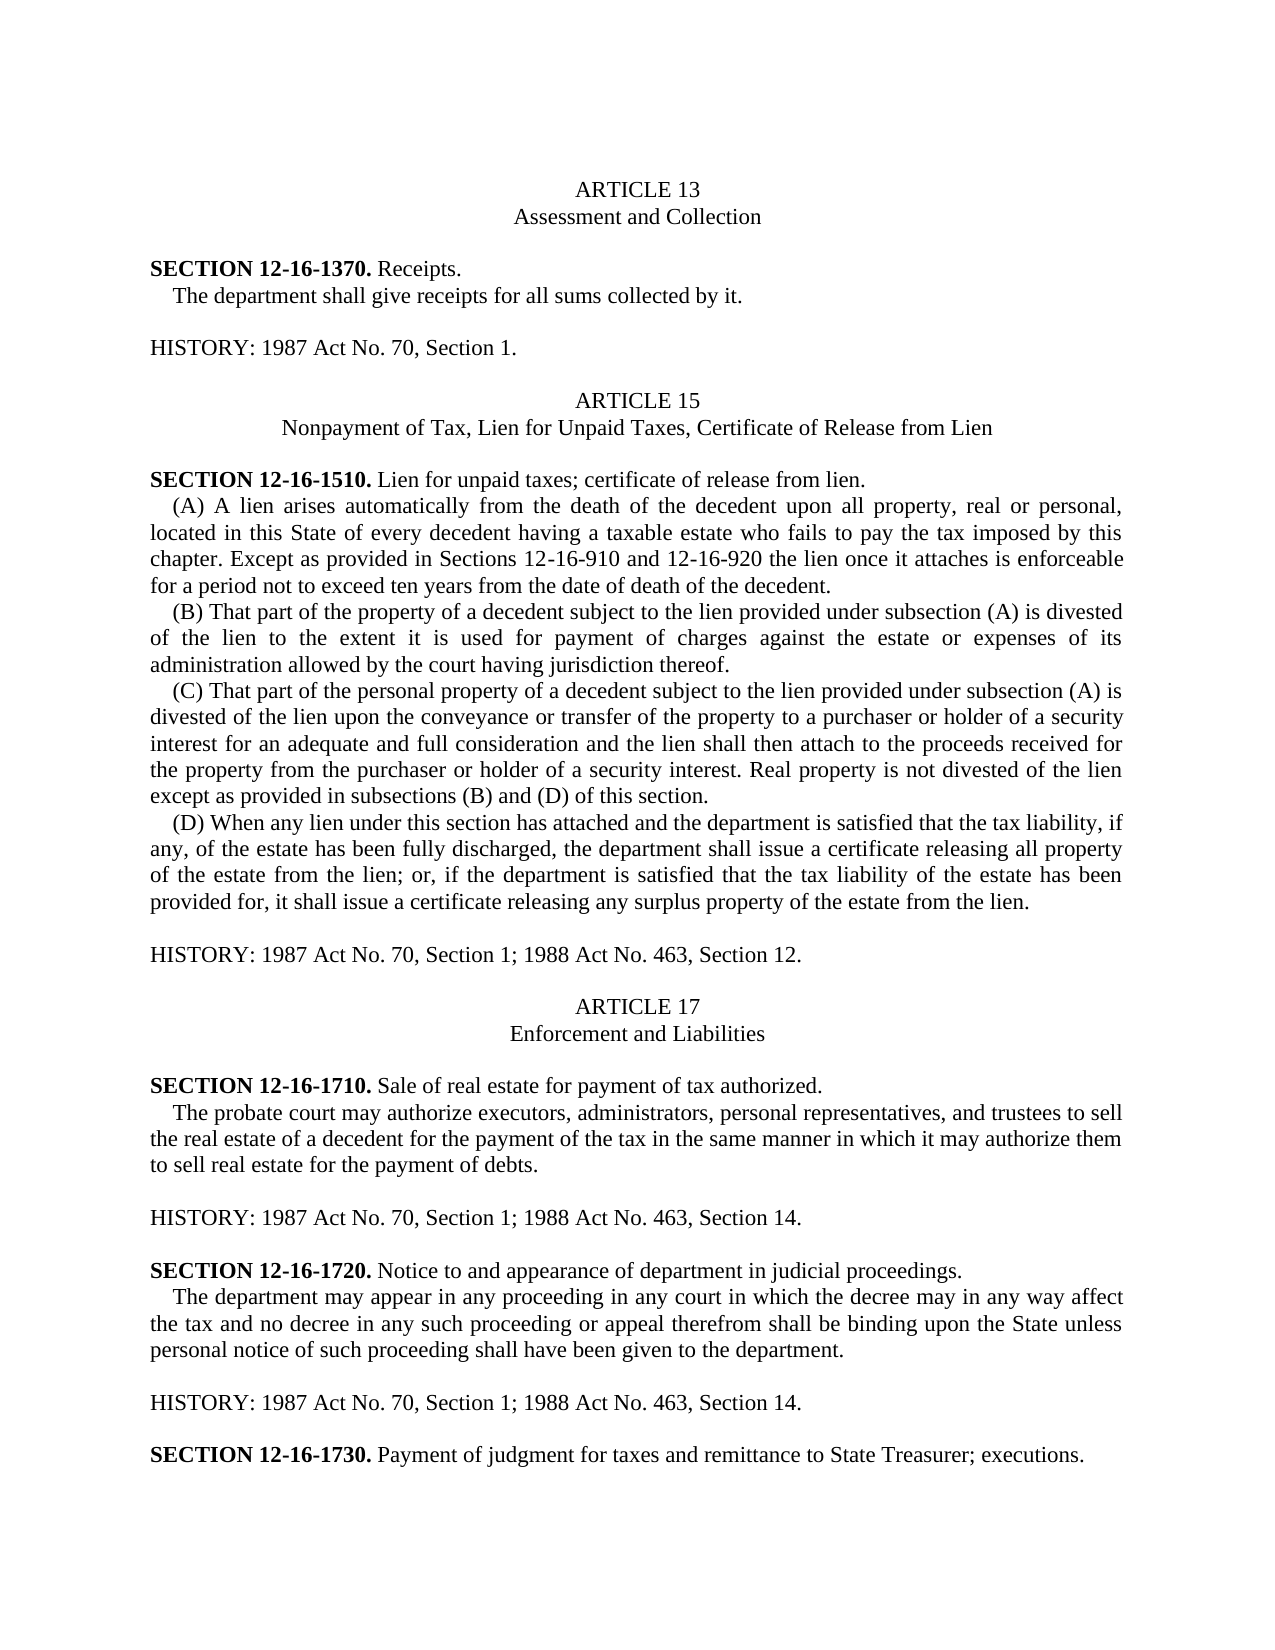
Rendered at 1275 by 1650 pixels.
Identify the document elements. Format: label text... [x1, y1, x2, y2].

text SECTION 12-16-1370. Receipts. [150, 255, 1125, 282]
text ARTICLE 13 [150, 176, 1125, 203]
text (A) A lien arises automatically from the death of the decedent upon all property, real or personal, located in this State of every decedent having a taxable estate who fails to pay the tax imposed by this chapter. Except as provided in Sections 12-16-910 and 12-16-920 the lien once it attaches is enforceable for a period not to exceed ten years from the date of death of the decedent. [150, 493, 1125, 598]
text The department may appear in any proceeding in any court in which the decree may in any way affect the tax and no decree in any such proceeding or appeal therefrom shall be binding upon the State unless personal notice of such proceeding shall have been given to the department. [150, 1283, 1125, 1362]
text SECTION 12-16-1720. Notice to and appearance of department in judicial proceedings. [150, 1257, 1125, 1283]
text HISTORY: 1987 Act No. 70, Section 1. [150, 334, 1125, 361]
text SECTION 12-16-1710. Sale of real estate for payment of tax authorized. [150, 1072, 1125, 1099]
text Nonpayment of Tax, Lien for Unpaid Taxes, Certificate of Release from Lien [150, 413, 1125, 440]
text Enforcement and Liabilities [150, 1020, 1125, 1046]
text (B) That part of the property of a decedent subject to the lien provided under subsection (A) is divested of the lien to the extent it is used for payment of charges against the estate or expenses of its administration allowed by the court having jurisdiction thereof. [150, 598, 1125, 677]
text HISTORY: 1987 Act No. 70, Section 1; 1988 Act No. 463, Section 12. [150, 941, 1125, 967]
text ARTICLE 15 [150, 387, 1125, 413]
text Assessment and Collection [150, 203, 1125, 229]
text SECTION 12-16-1730. Payment of judgment for taxes and remittance to State Treasurer; executions. [150, 1441, 1125, 1468]
text ARTICLE 17 [150, 993, 1125, 1020]
text The department shall give receipts for all sums collected by it. [150, 282, 1125, 308]
text HISTORY: 1987 Act No. 70, Section 1; 1988 Act No. 463, Section 14. [150, 1204, 1125, 1231]
text (D) When any lien under this section has attached and the department is satisfied that the tax liability, if any, of the estate has been fully discharged, the department shall issue a certificate releasing all property of the estate from the lien; or, if the department is satisfied that the tax liability of the estate has been provided for, it shall issue a certificate releasing any surplus property of the estate from the lien. [150, 809, 1125, 914]
text (C) That part of the personal property of a decedent subject to the lien provided under subsection (A) is divested of the lien upon the conveyance or transfer of the property to a purchaser or holder of a security interest for an adequate and full consideration and the lien shall then attach to the proceeds received for the property from the purchaser or holder of a security interest. Real property is not divested of the lien except as provided in subsections (B) and (D) of this section. [150, 677, 1125, 809]
text SECTION 12-16-1510. Lien for unpaid taxes; certificate of release from lien. [150, 466, 1125, 493]
text HISTORY: 1987 Act No. 70, Section 1; 1988 Act No. 463, Section 14. [150, 1389, 1125, 1415]
text The probate court may authorize executors, administrators, personal representatives, and trustees to sell the real estate of a decedent for the payment of the tax in the same manner in which it may authorize them to sell real estate for the payment of debts. [150, 1099, 1125, 1178]
